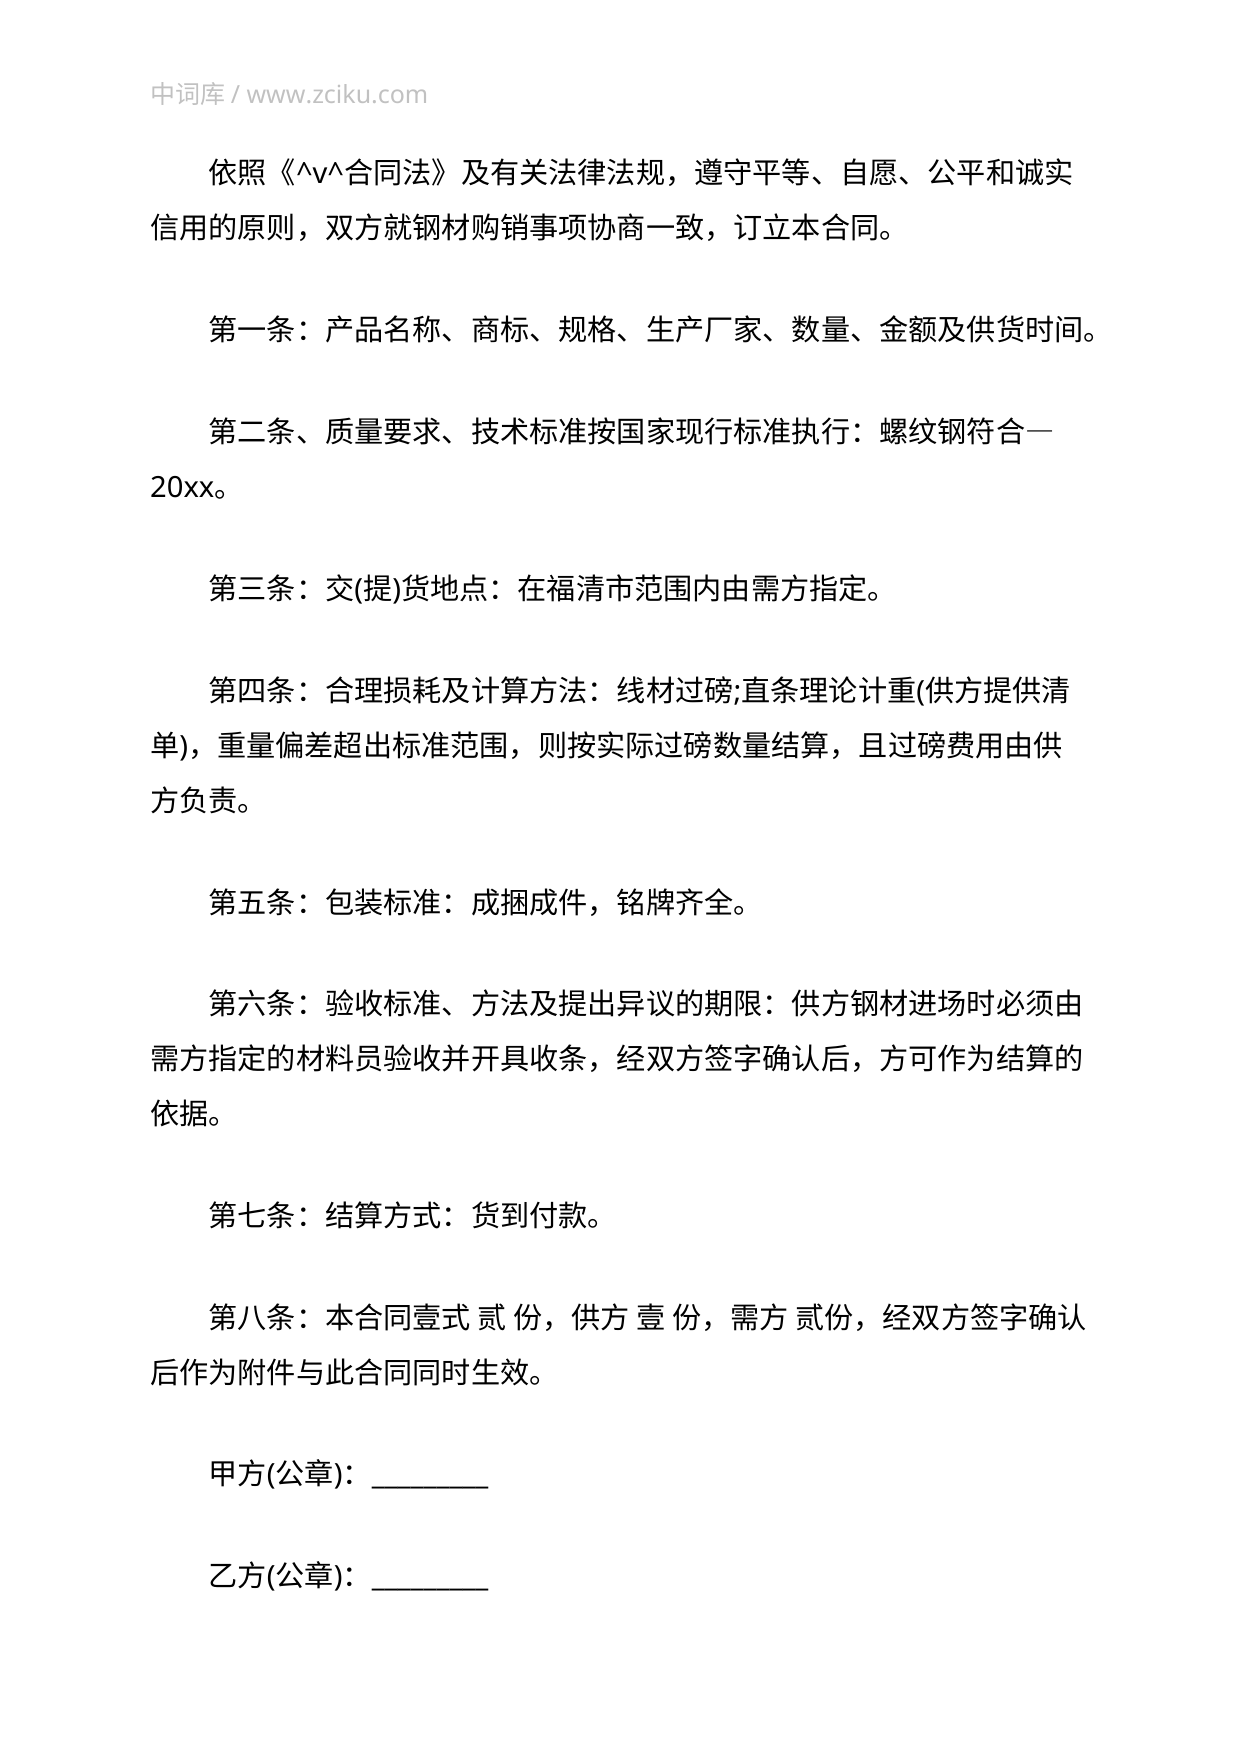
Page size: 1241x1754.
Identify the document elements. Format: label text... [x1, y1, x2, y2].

text 第五条：包装标准：成捆成件，铭牌齐全。 [150, 879, 1090, 921]
text 第八条：本合同壹式 贰 份，供方 壹 份，需方 贰份，经双方签字确认后作为附件与此合同同时生效。 [150, 1294, 1090, 1391]
text 第四条：合理损耗及计算方法：线材过磅;直条理论计重(供方提供清单)，重量偏差超出标准范围，则按实际过磅数量结算，且过磅费用由供方负责。 [150, 667, 1090, 820]
text 第七条：结算方式：货到付款。 [150, 1192, 1090, 1235]
text 甲方(公章)：_________ [150, 1451, 1090, 1493]
text 依照《^v^合同法》及有关法律法规，遵守平等、自愿、公平和诚实信用的原则，双方就钢材购销事项协商一致，订立本合同。 [150, 150, 1090, 247]
text 第三条：交(提)货地点：在福清市范围内由需方指定。 [150, 565, 1090, 608]
text 第一条：产品名称、商标、规格、生产厂家、数量、金额及供货时间。 [150, 307, 1090, 349]
text 乙方(公章)：_________ [150, 1553, 1090, 1595]
text 第二条、质量要求、技术标准按国家现行标准执行：螺纹钢符合—20xx。 [150, 408, 1090, 506]
text 第六条：验收标准、方法及提出异议的期限：供方钢材进场时必须由需方指定的材料员验收并开具收条，经双方签字确认后，方可作为结算的依据。 [150, 981, 1090, 1133]
